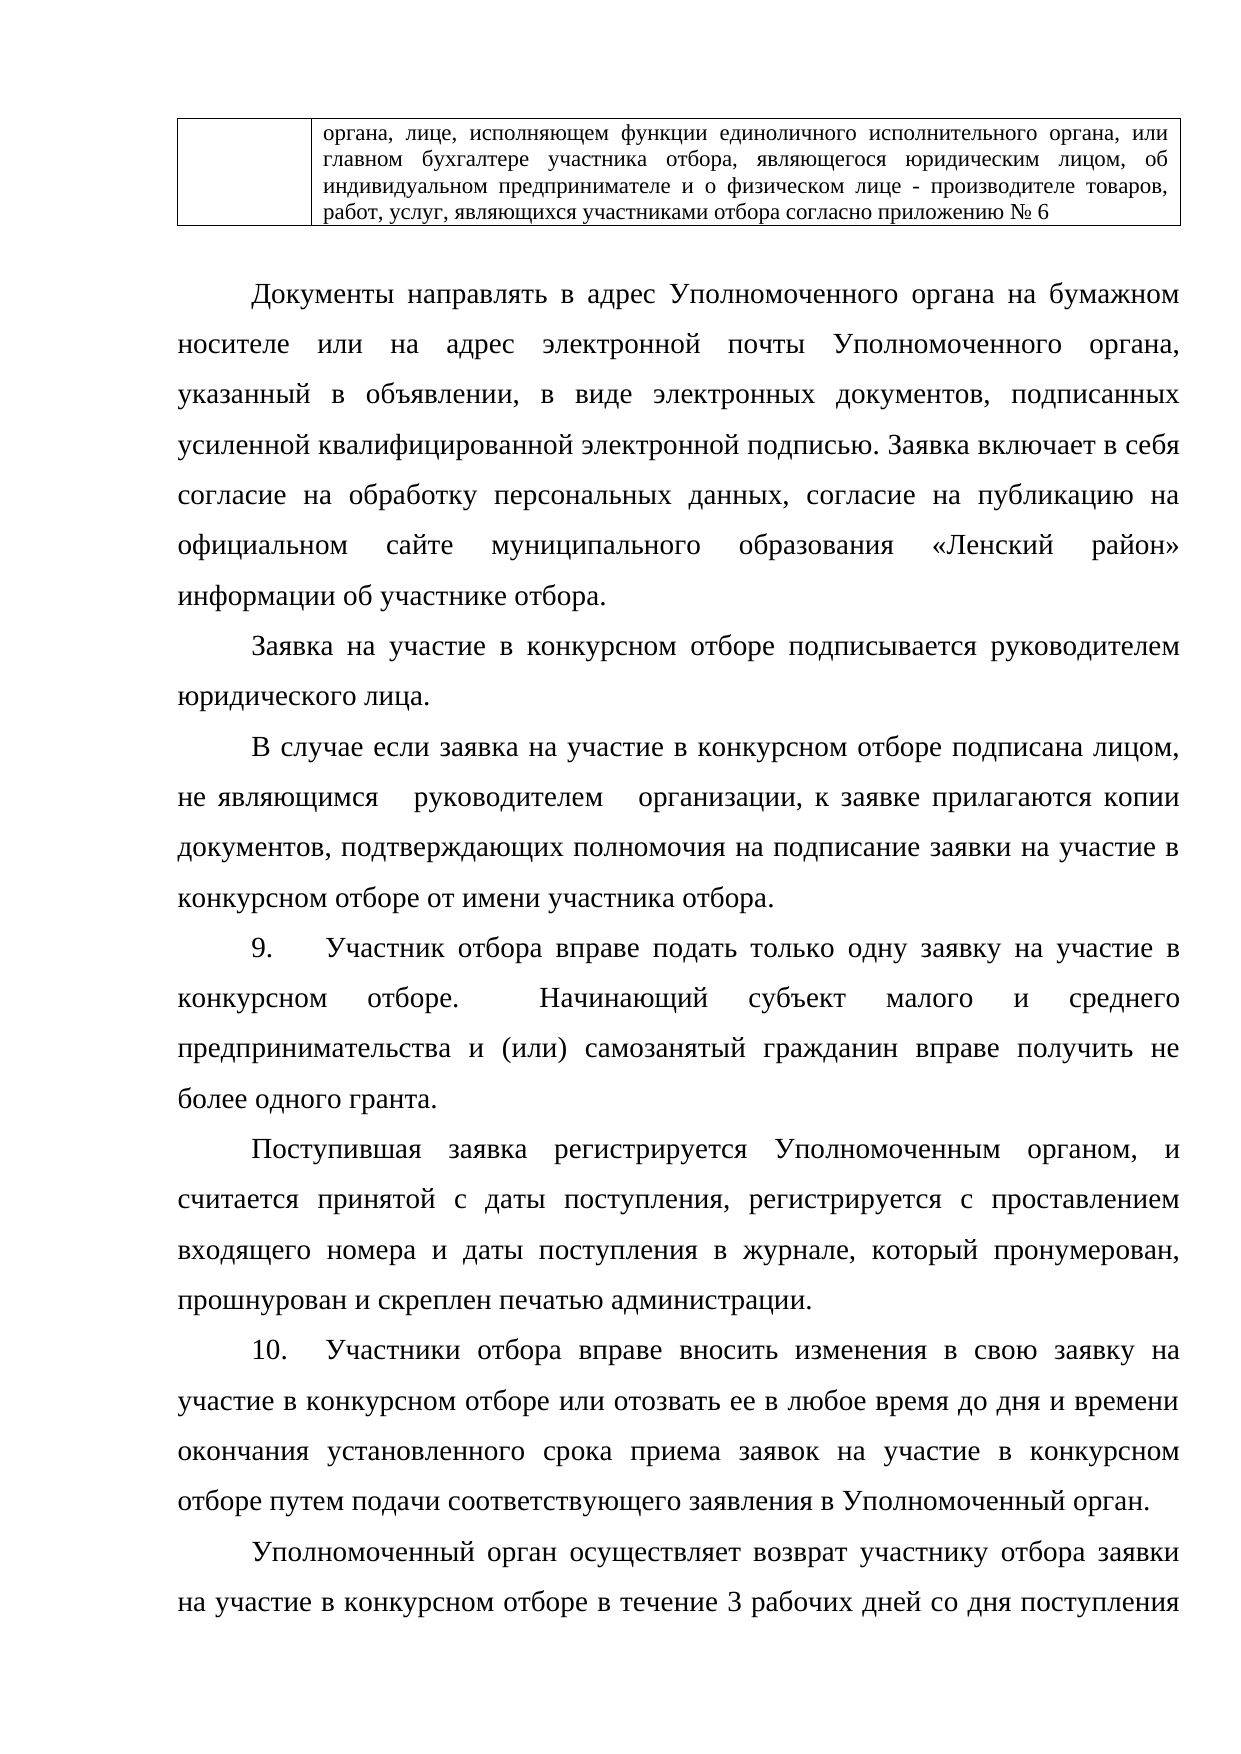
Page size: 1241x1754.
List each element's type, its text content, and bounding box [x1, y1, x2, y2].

list Участники отбора вправе вносить изменения в свою заявку на участие в конкурсном отборе или отозвать ее в любое время до дня и времени окончания установленного срока приема заявок на участие в конкурсном отборе путем подачи соответствующего заявления в Уполномоченный орган. [177, 1332, 1181, 1517]
text Поступившая заявка регистрируется Уполномоченным органом, и считается принятой с даты поступления, регистрируется с проставлением входящего номера и даты поступления в журнале, который пронумерован, прошнурован и скреплен печатью администрации. [177, 1131, 1181, 1316]
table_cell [312, 119, 1180, 224]
text Документы направлять в адрес Уполномоченного органа на бумажном носителе или на адрес электронной почты Уполномоченного органа, указанный в объявлении, в виде электронных документов, подписанных усиленной квалифицированной электронной подписью. Заявка включает в себя согласие на обработку персональных данных, согласие на публикацию на официальном сайте муниципального образования «Ленский район» информации об участнике отбора. [177, 276, 1181, 611]
list Участник отбора вправе подать только одну заявку на участие в конкурсном отборе. Начинающий субъект малого и среднего предпринимательства и (или) самозанятый гражданин вправе получить не более одного гранта. [177, 930, 1181, 1114]
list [177, 1534, 1181, 1618]
text В случае если заявка на участие в конкурсном отборе подписана лицом, не являющимся руководителем организации, к заявке прилагаются копии документов, подтверждающих полномочия на подписание заявки на участие в конкурсном отборе от имени участника отбора. [177, 729, 1181, 913]
table_cell 13 [178, 119, 311, 224]
text Заявка на участие в конкурсном отборе подписывается руководителем юридического лица. [177, 628, 1181, 712]
